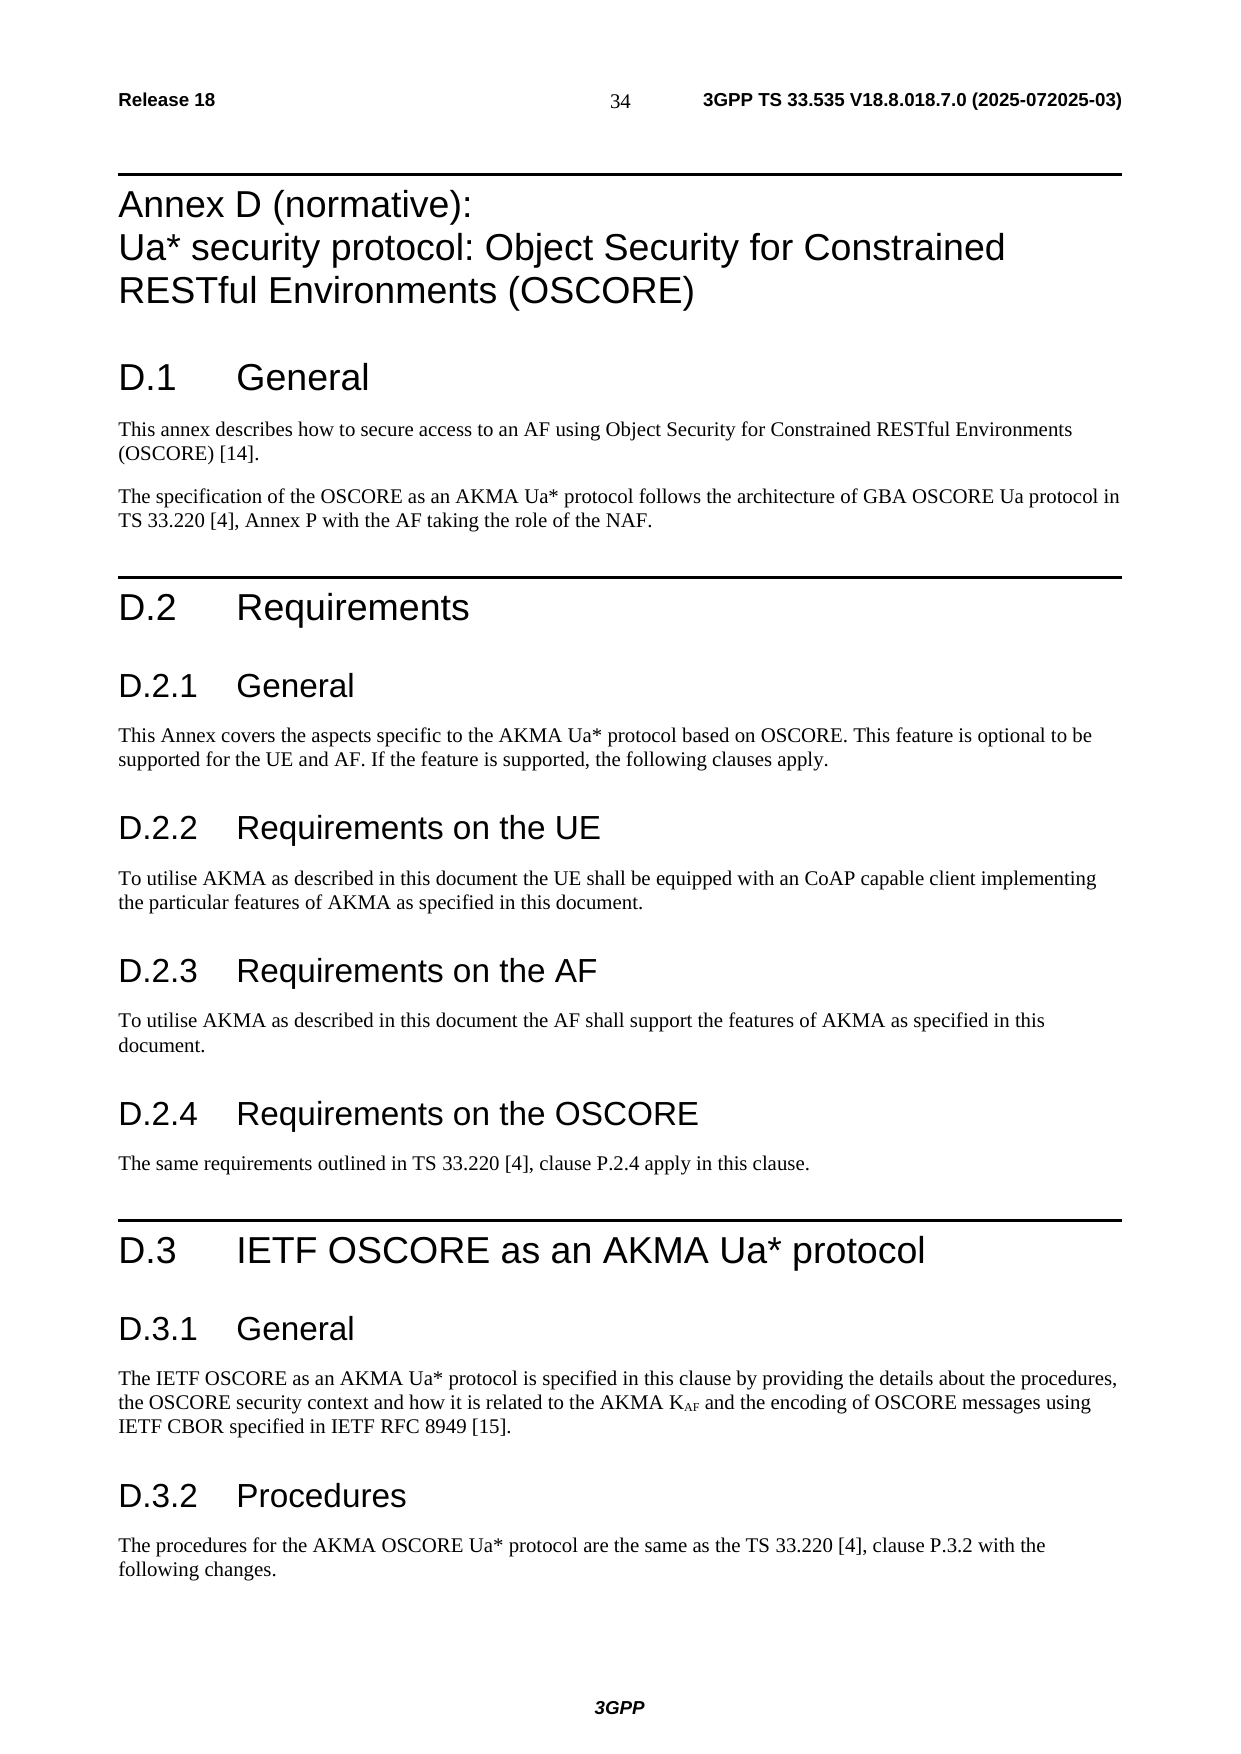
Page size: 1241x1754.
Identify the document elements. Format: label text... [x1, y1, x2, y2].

subtitle D.3 IETF OSCORE as an AKMA Ua* protocol [118, 1222, 1122, 1272]
subtitle Annex D (normative): Ua* security protocol: Object Security for Constrained RESTful Environments (OSCORE) [118, 176, 1122, 311]
subtitle D.2.3 Requirements on the AF [118, 951, 1122, 990]
text This annex describes how to secure access to an AF using Object Security for Constrained RESTful Environments (OSCORE) [14]. [118, 417, 1122, 465]
text The procedures for the AKMA OSCORE Ua* protocol are the same as the TS 33.220 [4], clause P.3.2 with the following changes. [118, 1533, 1122, 1581]
subtitle D.1 General [118, 346, 1122, 398]
text The specification of the OSCORE as an AKMA Ua* protocol follows the architecture of GBA OSCORE Ua protocol in TS 33.220 [4], Annex P with the AF taking the role of the NAF. [118, 484, 1122, 532]
subtitle D.2 Requirements [118, 579, 1122, 628]
subtitle D.3.2 Procedures [118, 1476, 1122, 1514]
subtitle D.2.2 Requirements on the UE [118, 808, 1122, 847]
text This Annex covers the aspects specific to the AKMA Ua* protocol based on OSCORE. This feature is optional to be supported for the UE and AF. If the feature is supported, the following clauses apply. [118, 723, 1122, 771]
subtitle D.2.1 General [118, 666, 1122, 704]
text The IETF OSCORE as an AKMA Ua* protocol is specified in this clause by providing the details about the procedures, the OSCORE security context and how it is related to the AKMA KAF and the encoding of OSCORE messages using IETF CBOR specified in IETF RFC 8949 [15]. [118, 1366, 1122, 1438]
text The same requirements outlined in TS 33.220 [4], clause P.2.4 apply in this clause. [118, 1151, 1122, 1175]
text To utilise AKMA as described in this document the UE shall be equipped with an CoAP capable client implementing the particular features of AKMA as specified in this document. [118, 866, 1122, 914]
subtitle D.3.1 General [118, 1309, 1122, 1347]
subtitle D.2.4 Requirements on the OSCORE [118, 1094, 1122, 1132]
text To utilise AKMA as described in this document the AF shall support the features of AKMA as specified in this document. [118, 1008, 1122, 1057]
